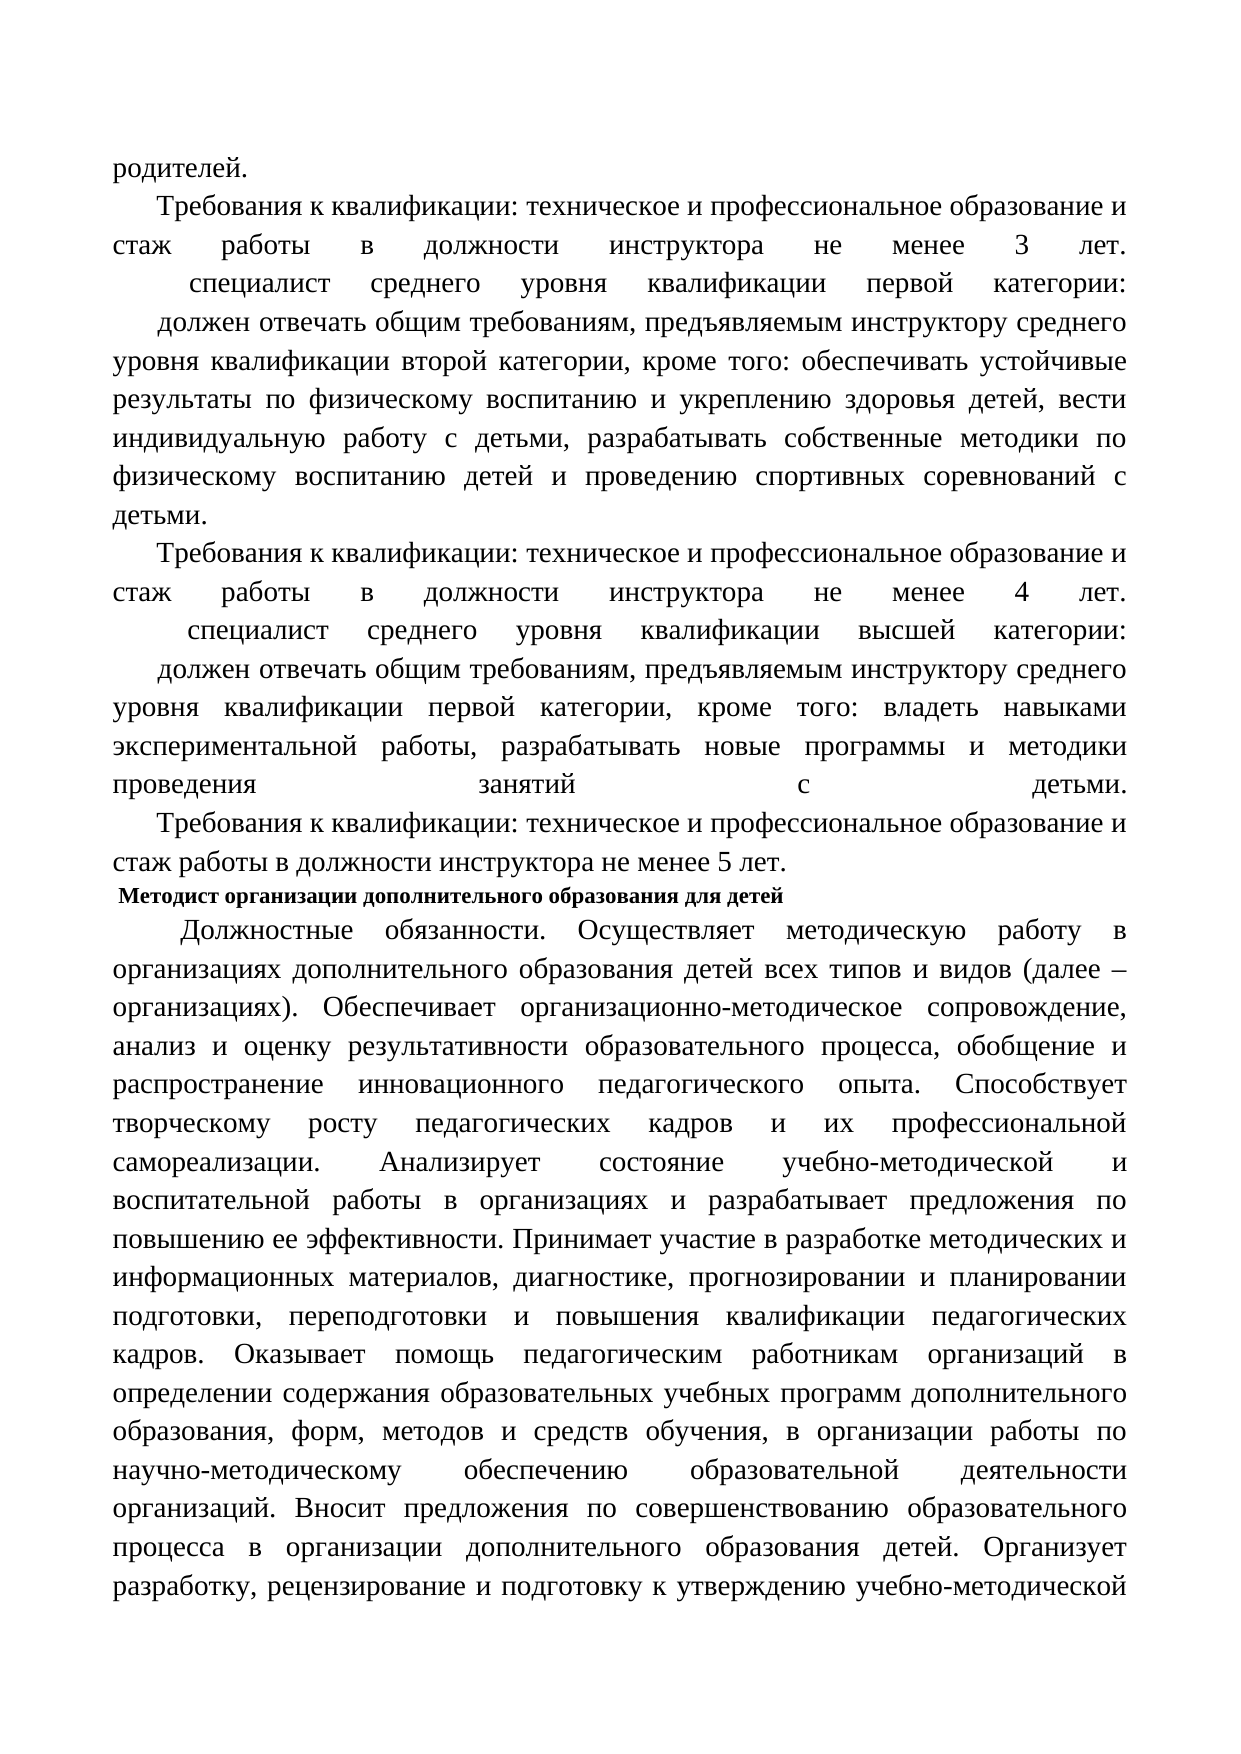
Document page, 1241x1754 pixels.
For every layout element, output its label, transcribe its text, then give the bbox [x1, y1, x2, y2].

text Методист организации дополнительного образования для детей [112, 882, 1128, 909]
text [112, 150, 1128, 877]
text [112, 912, 1128, 1601]
